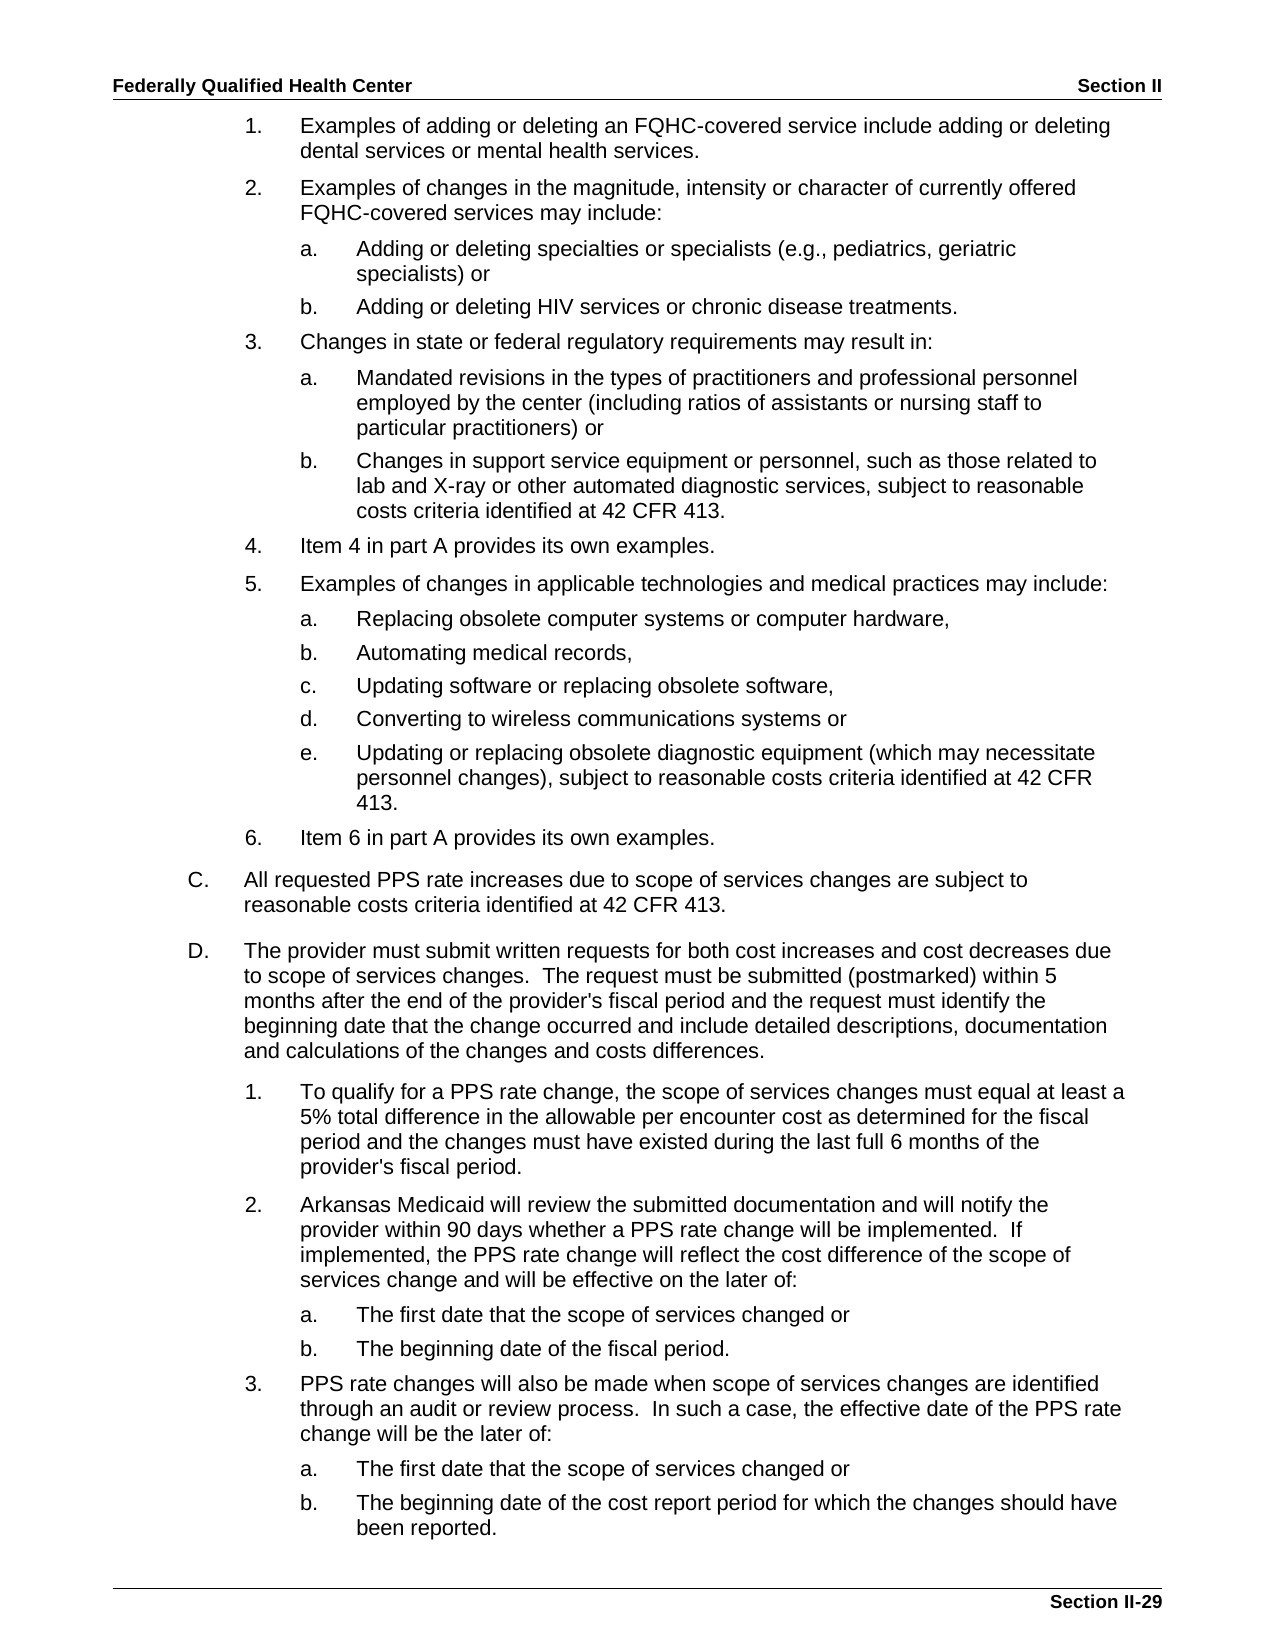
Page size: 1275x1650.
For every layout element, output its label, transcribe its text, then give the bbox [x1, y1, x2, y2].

text a. Replacing obsolete computer systems or computer hardware, [300, 606, 1125, 631]
text a. Adding or deleting specialties or specialists (e.g., pediatrics, geriatric specialists) or [300, 235, 1125, 285]
text 4. Item 4 in part A provides its own examples. [244, 533, 1125, 558]
text d. Converting to wireless communications systems or [300, 706, 1125, 731]
text b. Automating medical records, [300, 639, 1125, 664]
text 2. Arkansas Medicaid will review the submitted documentation and will notify the provider within 90 days whether a PPS rate change will be implemented. If implemented, the PPS rate change will reflect the cost difference of the scope of services change and will be effective on the later of: [244, 1192, 1125, 1292]
text b. The beginning date of the fiscal period. [300, 1335, 1125, 1360]
text 1. Examples of adding or deleting an FQHC-covered service include adding or deleting dental services or mental health services. [244, 112, 1125, 162]
text 3. PPS rate changes will also be made when scope of services changes are identified through an audit or review process. In such a case, the effective date of the PPS rate change will be the later of: [244, 1371, 1125, 1446]
text 6. Item 6 in part A provides its own examples. [244, 825, 1125, 850]
text 5. Examples of changes in applicable technologies and medical practices may include: [244, 571, 1125, 596]
text C. All requested PPS rate increases due to scope of services changes are subject to reasonable costs criteria identified at 42 CFR 413. [187, 867, 1125, 917]
text a. Mandated revisions in the types of practitioners and professional personnel employed by the center (including ratios of assistants or nursing staff to particular practitioners) or [300, 364, 1125, 439]
text b. Changes in support service equipment or personnel, such as those related to lab and X-ray or other automated diagnostic services, subject to reasonable costs criteria identified at 42 CFR 413. [300, 448, 1125, 523]
text b. The beginning date of the cost report period for which the changes should have been reported. [300, 1489, 1125, 1539]
text 2. Examples of changes in the magnitude, intensity or character of currently offered FQHC-covered services may include: [244, 175, 1125, 225]
text a. The first date that the scope of services changed or [300, 1302, 1125, 1327]
text 3. Changes in state or federal regulatory requirements may result in: [244, 329, 1125, 354]
text c. Updating software or replacing obsolete software, [300, 673, 1125, 698]
text e. Updating or replacing obsolete diagnostic equipment (which may necessitate personnel changes), subject to reasonable costs criteria identified at 42 CFR 413. [300, 739, 1125, 814]
text 1. To qualify for a PPS rate change, the scope of services changes must equal at least a 5% total difference in the allowable per encounter cost as determined for the fiscal period and the changes must have existed during the last full 6 months of the provider's fiscal period. [244, 1079, 1125, 1179]
text b. Adding or deleting HIV services or chronic disease treatments. [300, 294, 1125, 319]
text a. The first date that the scope of services changed or [300, 1456, 1125, 1481]
text D. The provider must submit written requests for both cost increases and cost decreases due to scope of services changes. The request must be submitted (postmarked) within 5 months after the end of the provider's fiscal period and the request must identify the beginning date that the change occurred and include detailed descriptions, documentation and calculations of the changes and costs differences. [187, 937, 1125, 1062]
